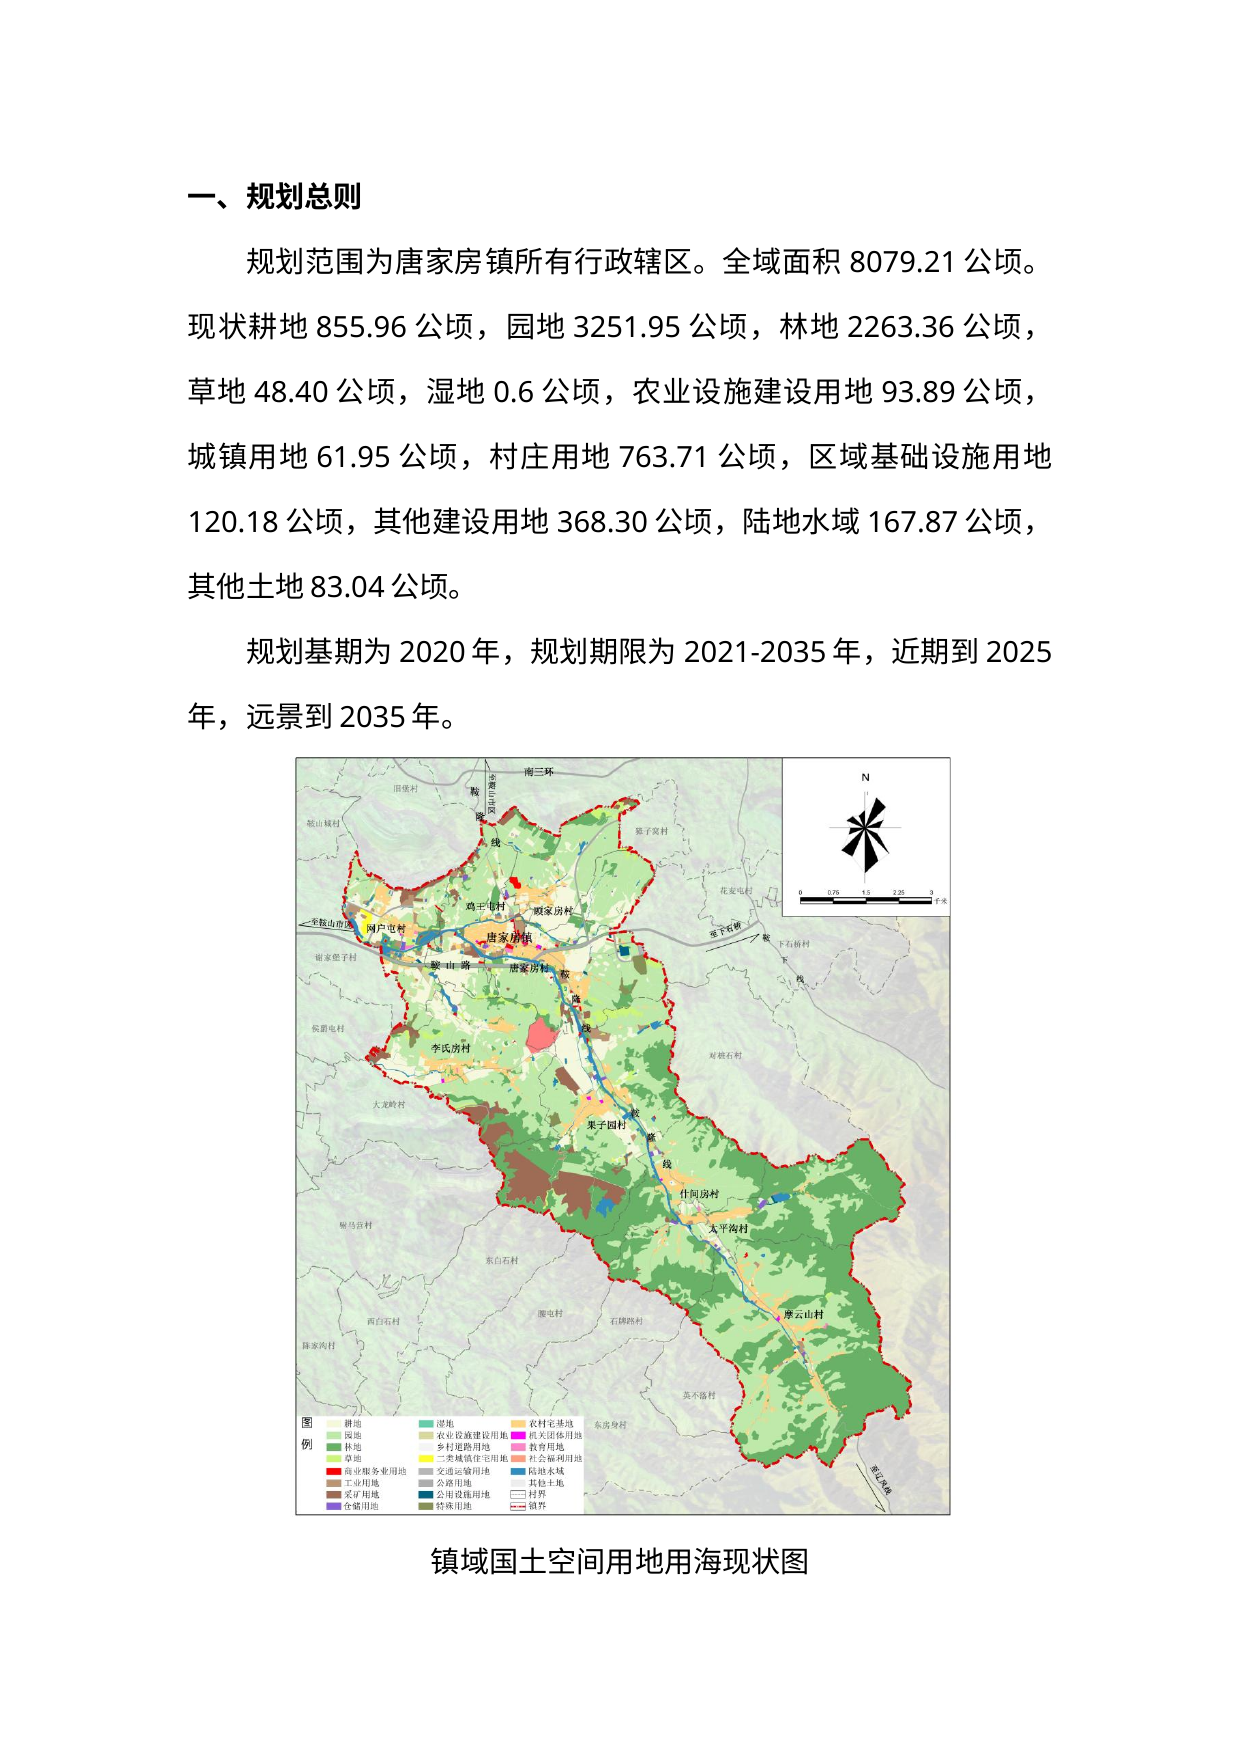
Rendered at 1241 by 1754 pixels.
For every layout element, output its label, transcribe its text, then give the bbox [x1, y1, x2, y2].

picture [279, 747, 966, 1520]
text 规划范围为唐家房镇所有行政辖区。全域面积8079.21公顷。现状耕地855.96公顷，园地3251.95公顷，林地2263.36公顷，草地48.40公顷，湿地0.6公顷，农业设施建设用地93.89公顷，城镇用地61.95公顷，村庄用地763.71公顷，区域基础设施用地120.18公顷，其他建设用地368.30公顷，陆地水域167.87公顷，其他土地83.04公顷。 [187, 227, 1053, 617]
text 镇域国土空间用地用海现状图 [187, 1527, 1053, 1592]
text 一、规划总则 [187, 162, 1053, 227]
text 规划基期为2020年，规划期限为2021-2035年，近期到2025年，远景到2035年。 [187, 617, 1053, 747]
